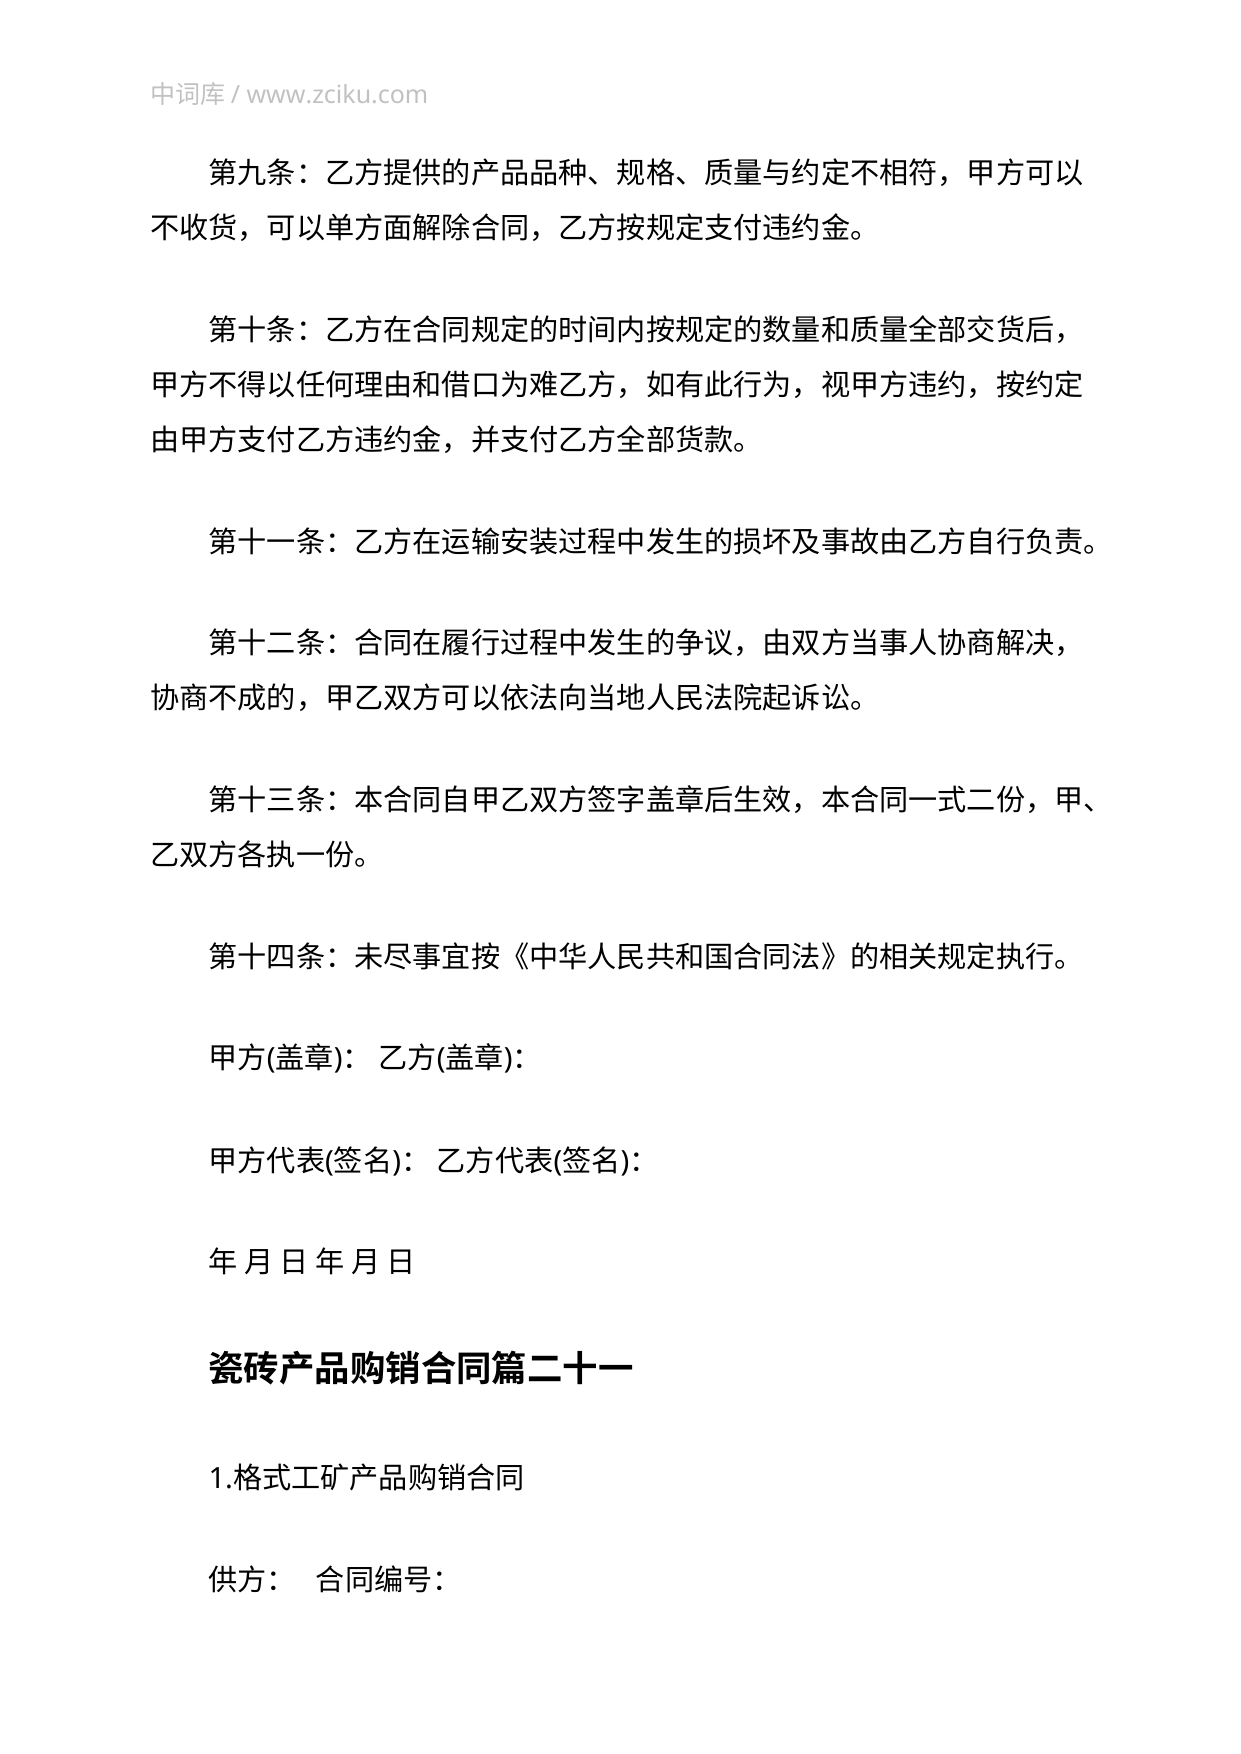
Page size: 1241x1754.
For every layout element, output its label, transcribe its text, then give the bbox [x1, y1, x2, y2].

text 第十条：乙方在合同规定的时间内按规定的数量和质量全部交货后，甲方不得以任何理由和借口为难乙方，如有此行为，视甲方违约，按约定由甲方支付乙方违约金，并支付乙方全部货款。 [150, 307, 1090, 459]
text 第十二条：合同在履行过程中发生的争议，由双方当事人协商解决，协商不成的，甲乙双方可以依法向当地人民法院起诉讼。 [150, 620, 1090, 717]
text 第十一条：乙方在运输安装过程中发生的损坏及事故由乙方自行负责。 [150, 518, 1090, 561]
text 第十三条：本合同自甲乙双方签字盖章后生效，本合同一式二份，甲、乙双方各执一份。 [150, 777, 1090, 874]
text 年 月 日 年 月 日 [150, 1239, 1090, 1281]
text 第十四条：未尽事宜按《中华人民共和国合同法》的相关规定执行。 [150, 933, 1090, 976]
text 1.格式工矿产品购销合同 [150, 1454, 1090, 1497]
text 供方： 合同编号： [150, 1556, 1090, 1598]
text 第九条：乙方提供的产品品种、规格、质量与约定不相符，甲方可以不收货，可以单方面解除合同，乙方按规定支付违约金。 [150, 150, 1090, 247]
text 甲方(盖章)： 乙方(盖章)： [150, 1035, 1090, 1077]
text 甲方代表(签名)： 乙方代表(签名)： [150, 1137, 1090, 1179]
text 瓷砖产品购销合同篇二十一 [150, 1341, 1090, 1392]
